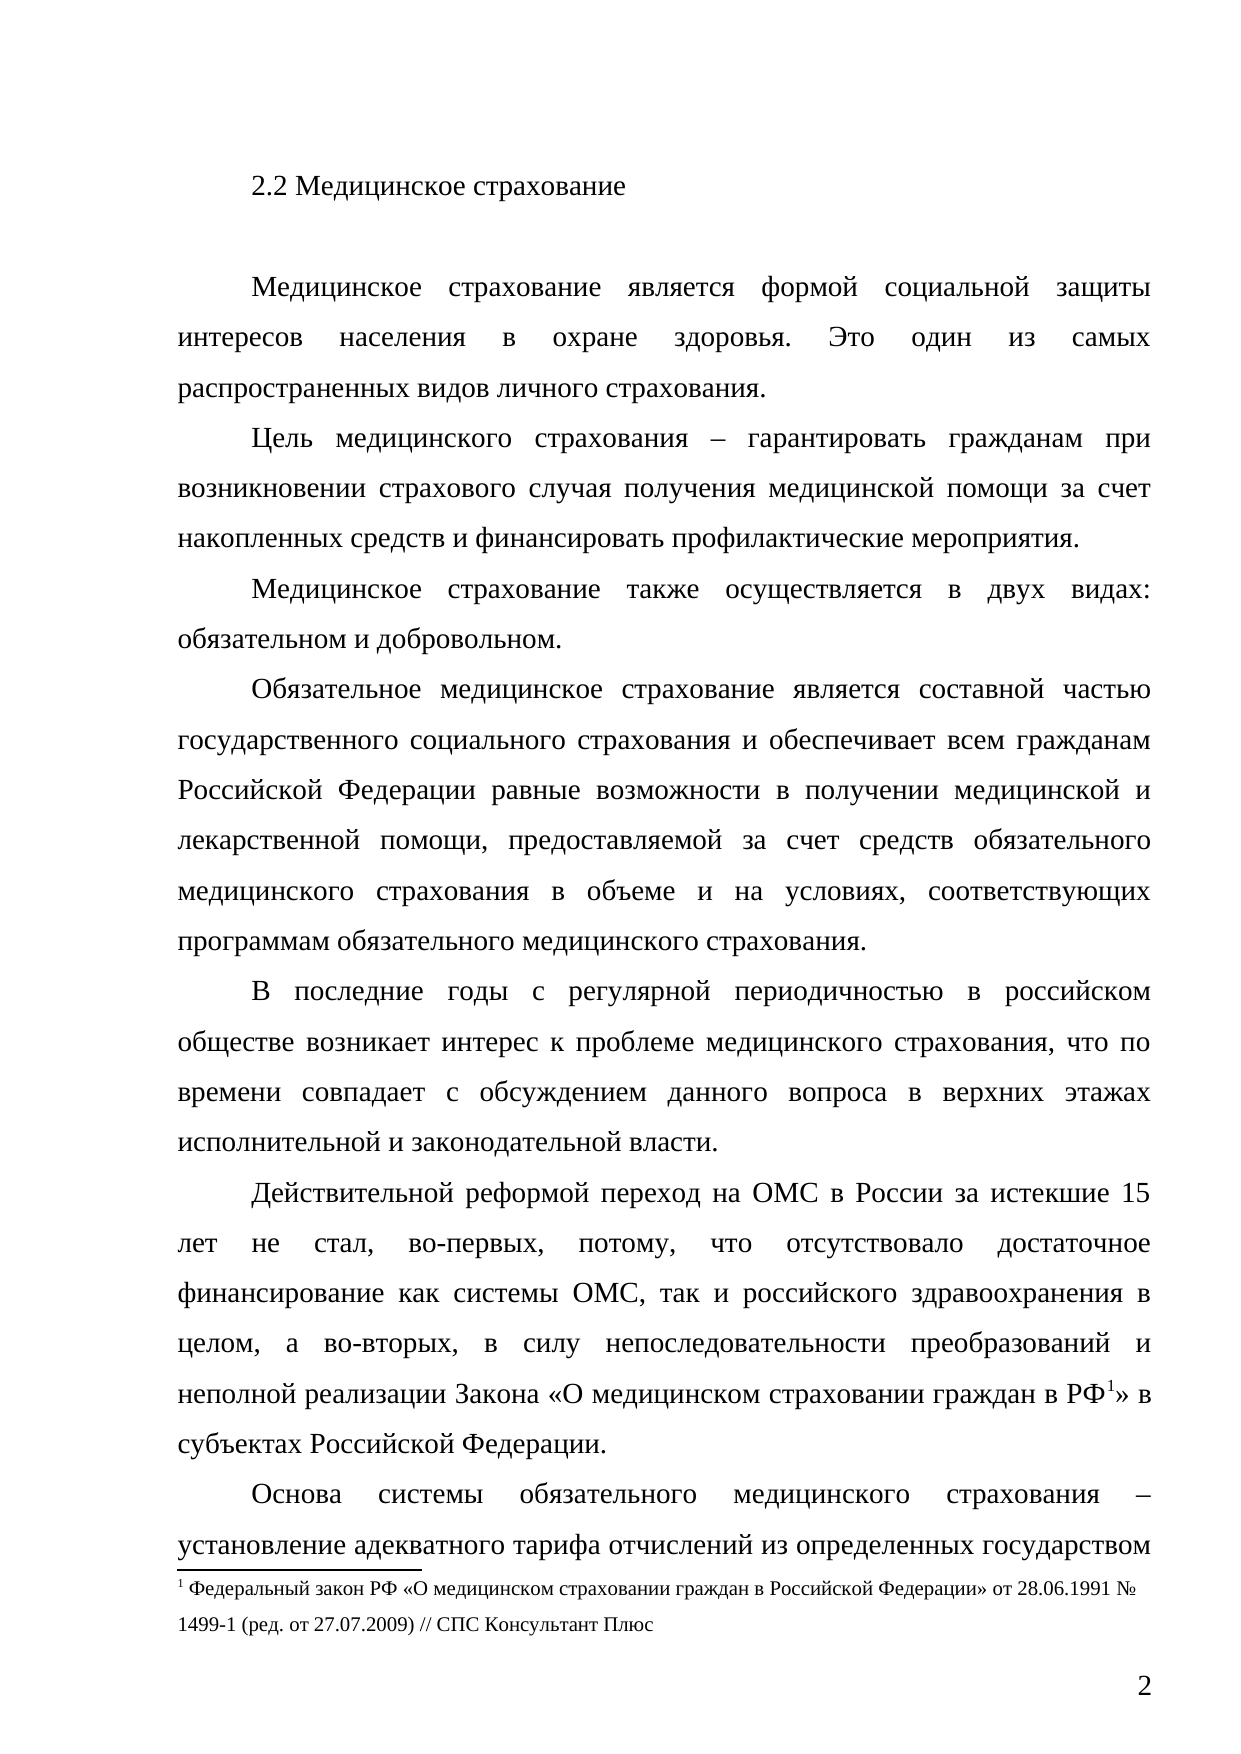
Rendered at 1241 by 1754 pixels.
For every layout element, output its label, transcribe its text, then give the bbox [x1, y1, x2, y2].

text Цель медицинского страхования – гарантировать гражданам при возникновении страхового случая получения медицинской помощи за счет накопленных средств и финансировать профилактические мероприятия. [177, 420, 1152, 554]
text В последние годы с регулярной периодичностью в российском обществе возникает интерес к проблеме медицинского страхования, что по времени совпадает с обсуждением данного вопроса в верхних этажах исполнительной и законодательной власти. [177, 973, 1152, 1158]
text Действительной реформой переход на ОМС в России за истекшие 15 лет не стал, во-первых, потому, что отсутствовало достаточное финансирование как системы ОМС, так и российского здравоохранения в целом, а во-вторых, в силу непоследовательности преобразований и неполной реализации Закона «О медицинском страховании граждан в РФ» в субъектах Российской Федерации. [177, 1175, 1152, 1460]
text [177, 1477, 1152, 1560]
text 2.2 Медицинское страхование [177, 168, 1152, 202]
text Медицинское страхование является формой социальной защиты интересов населения в охране здоровья. Это один из самых распространенных видов личного страхования. [177, 269, 1152, 403]
text Медицинское страхование также осуществляется в двух видах: обязательном и добровольном. [177, 571, 1152, 655]
text Обязательное медицинское страхование является составной частью государственного социального страхования и обеспечивает всем гражданам Российской Федерации равные возможности в получении медицинской и лекарственной помощи, предоставляемой за счет средств обязательного медицинского страхования в объеме и на условиях, соответствующих программам обязательного медицинского страхования. [177, 672, 1152, 957]
